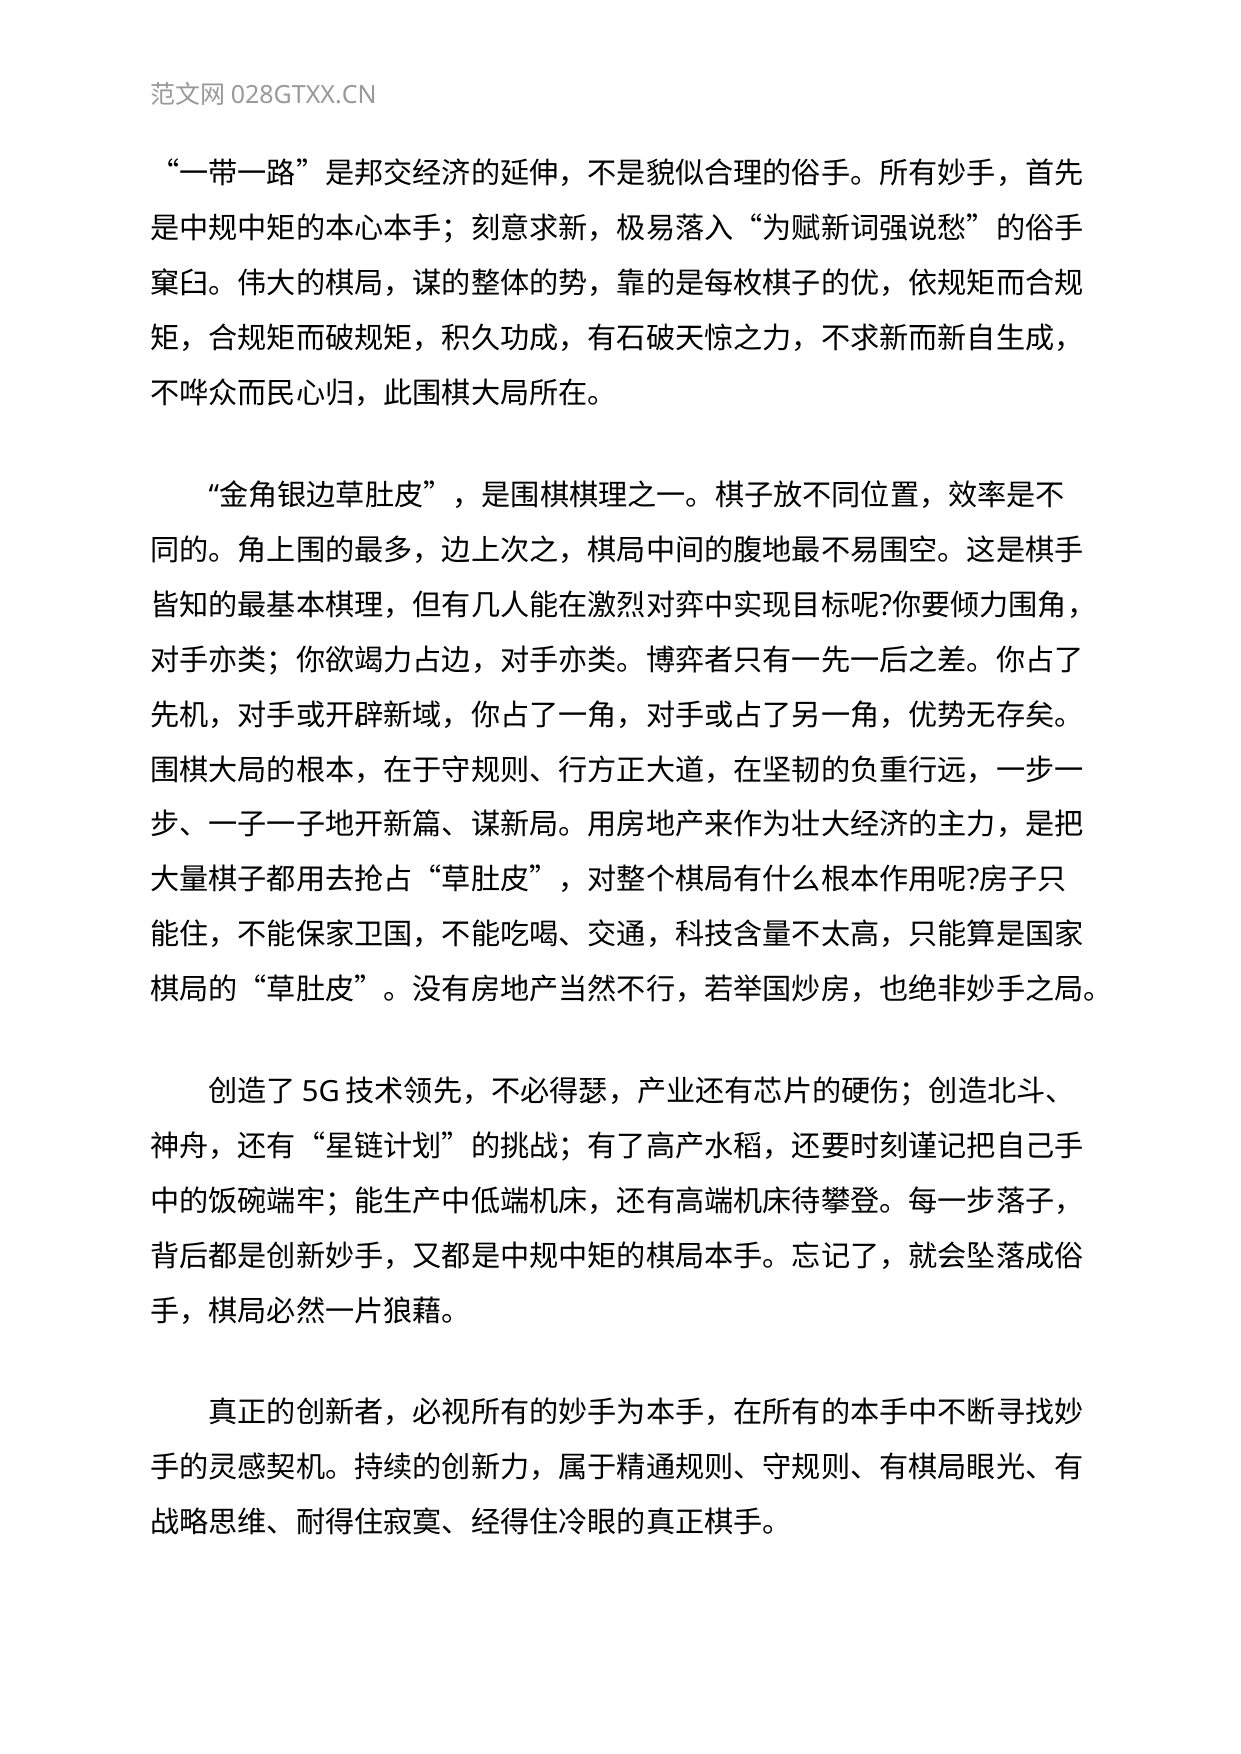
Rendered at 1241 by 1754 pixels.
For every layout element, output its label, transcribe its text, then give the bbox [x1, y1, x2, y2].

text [150, 150, 1090, 412]
text 创造了5G技术领先，不必得瑟，产业还有芯片的硬伤；创造北斗、神舟，还有“星链计划”的挑战；有了高产水稻，还要时刻谨记把自己手中的饭碗端牢；能生产中低端机床，还有高端机床待攀登。每一步落子，背后都是创新妙手，又都是中规中矩的棋局本手。忘记了，就会坠落成俗手，棋局必然一片狼藉。 [150, 1067, 1090, 1329]
text 真正的创新者，必视所有的妙手为本手，在所有的本手中不断寻找妙手的灵感契机。持续的创新力，属于精通规则、守规则、有棋局眼光、有战略思维、耐得住寂寞、经得住冷眼的真正棋手。 [150, 1389, 1090, 1541]
text “金角银边草肚皮”，是围棋棋理之一。棋子放不同位置，效率是不同的。角上围的最多，边上次之，棋局中间的腹地最不易围空。这是棋手皆知的最基本棋理，但有几人能在激烈对弈中实现目标呢?你要倾力围角，对手亦类；你欲竭力占边，对手亦类。博弈者只有一先一后之差。你占了先机，对手或开辟新域，你占了一角，对手或占了另一角，优势无存矣。围棋大局的根本，在于守规则、行方正大道，在坚韧的负重行远，一步一步、一子一子地开新篇、谋新局。用房地产来作为壮大经济的主力，是把大量棋子都用去抢占“草肚皮”，对整个棋局有什么根本作用呢?房子只能住，不能保家卫国，不能吃喝、交通，科技含量不太高，只能算是国家棋局的“草肚皮”。没有房地产当然不行，若举国炒房，也绝非妙手之局。 [150, 471, 1090, 1008]
